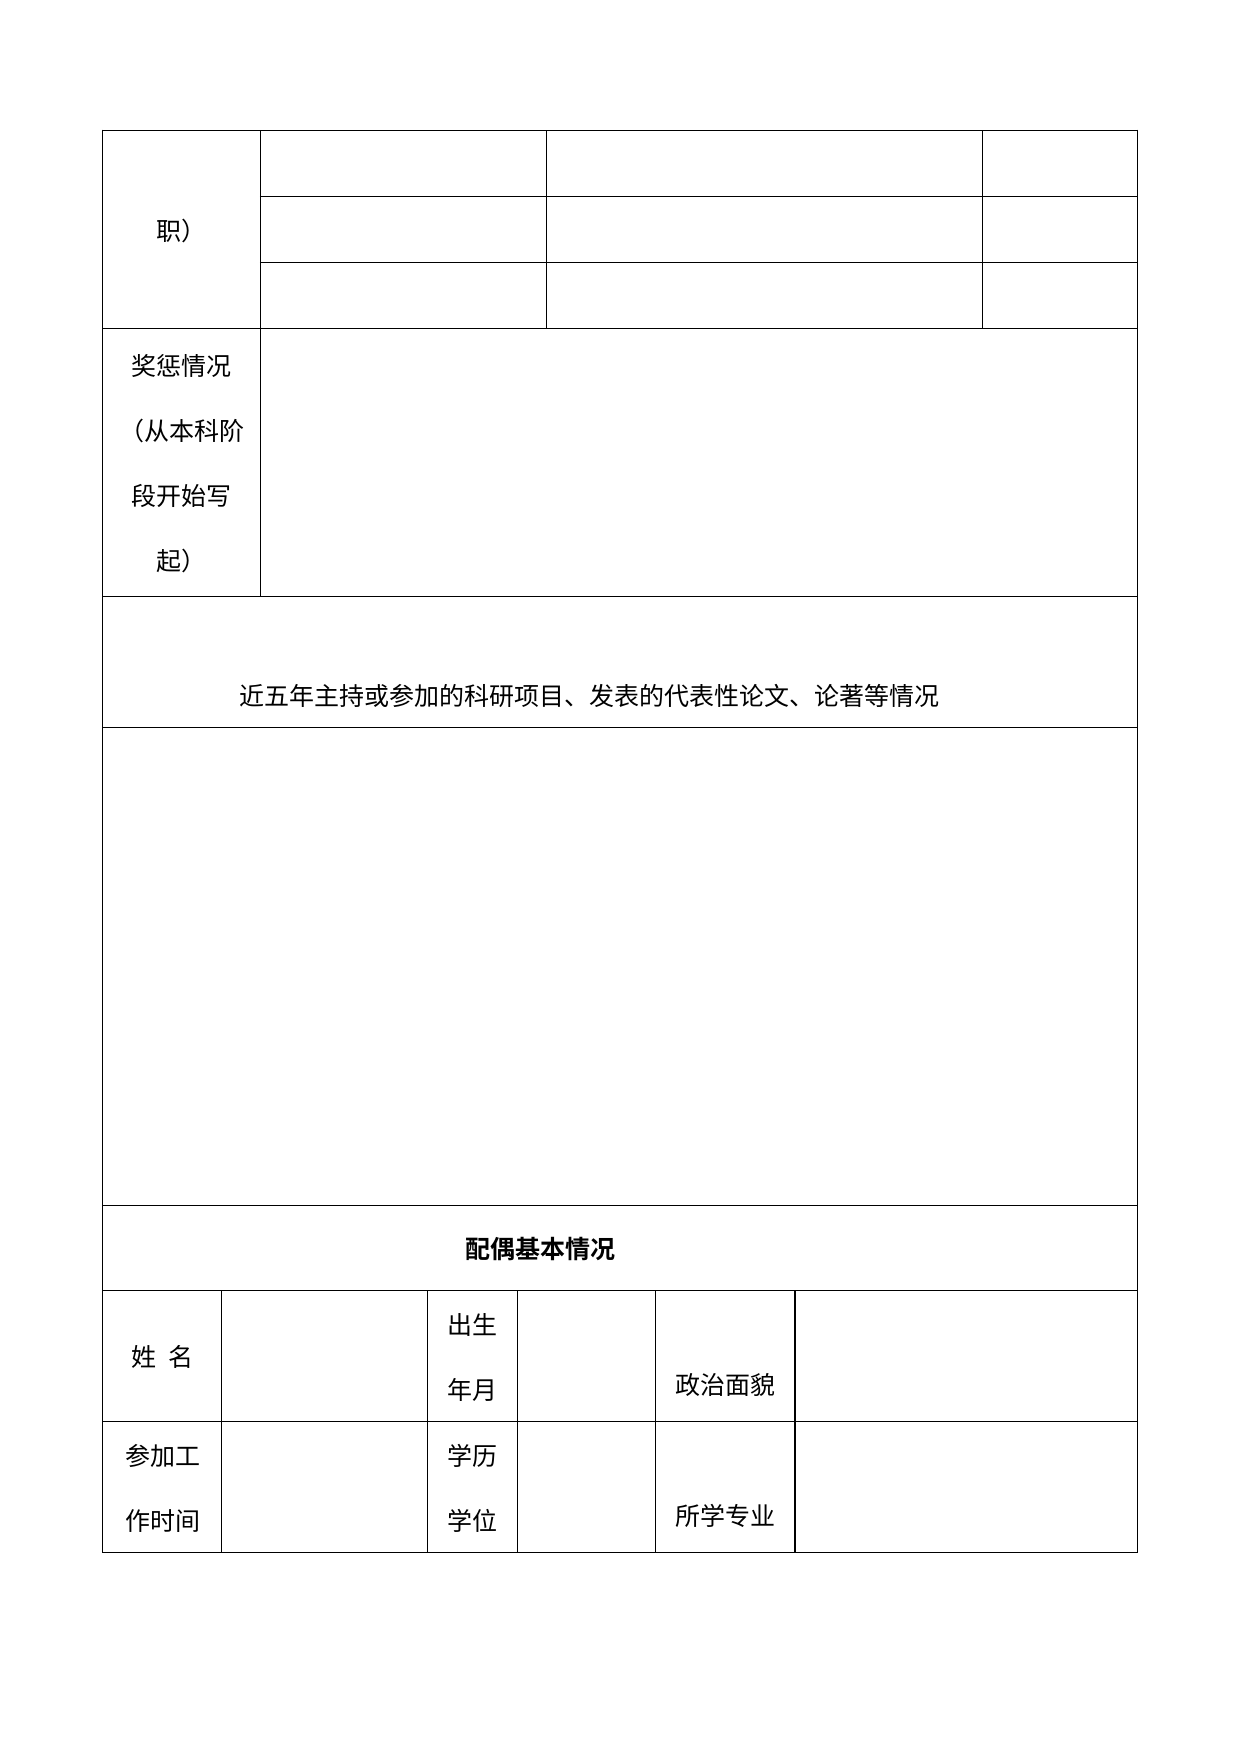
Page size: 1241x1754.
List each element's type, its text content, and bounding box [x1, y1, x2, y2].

table_cell [261, 263, 546, 328]
table_cell [796, 1422, 1137, 1552]
table_cell 配偶基本情况 [103, 1206, 1137, 1290]
table_cell 奖惩情况（从本科阶段开始写起） [103, 329, 260, 596]
table_cell [518, 1422, 655, 1552]
table_cell 工作经历（不含兼职） [103, 131, 260, 328]
table_cell [547, 263, 982, 328]
table_cell [261, 329, 1137, 596]
table_cell 参加工作时间 [103, 1422, 221, 1552]
table_cell [796, 1291, 1137, 1421]
table_cell [547, 197, 982, 262]
table_cell 姓 名 [103, 1291, 221, 1421]
table_cell [518, 1291, 655, 1421]
table_cell [983, 263, 1137, 328]
table_cell 出生年月 [428, 1291, 517, 1421]
table_cell 近五年主持或参加的科研项目、发表的代表性论文、论著等情况 [103, 597, 1137, 727]
table_cell [547, 131, 982, 196]
table_cell 政治面貌 [656, 1291, 794, 1421]
table_cell [222, 1291, 427, 1421]
table_cell [222, 1422, 427, 1552]
table_cell [261, 131, 546, 196]
table_cell 所学专业 [656, 1422, 794, 1552]
table_cell [983, 197, 1137, 262]
table_cell [983, 131, 1137, 196]
table_cell [103, 728, 1137, 1205]
table_cell 学历学位 [428, 1422, 517, 1552]
table_cell [261, 197, 546, 262]
